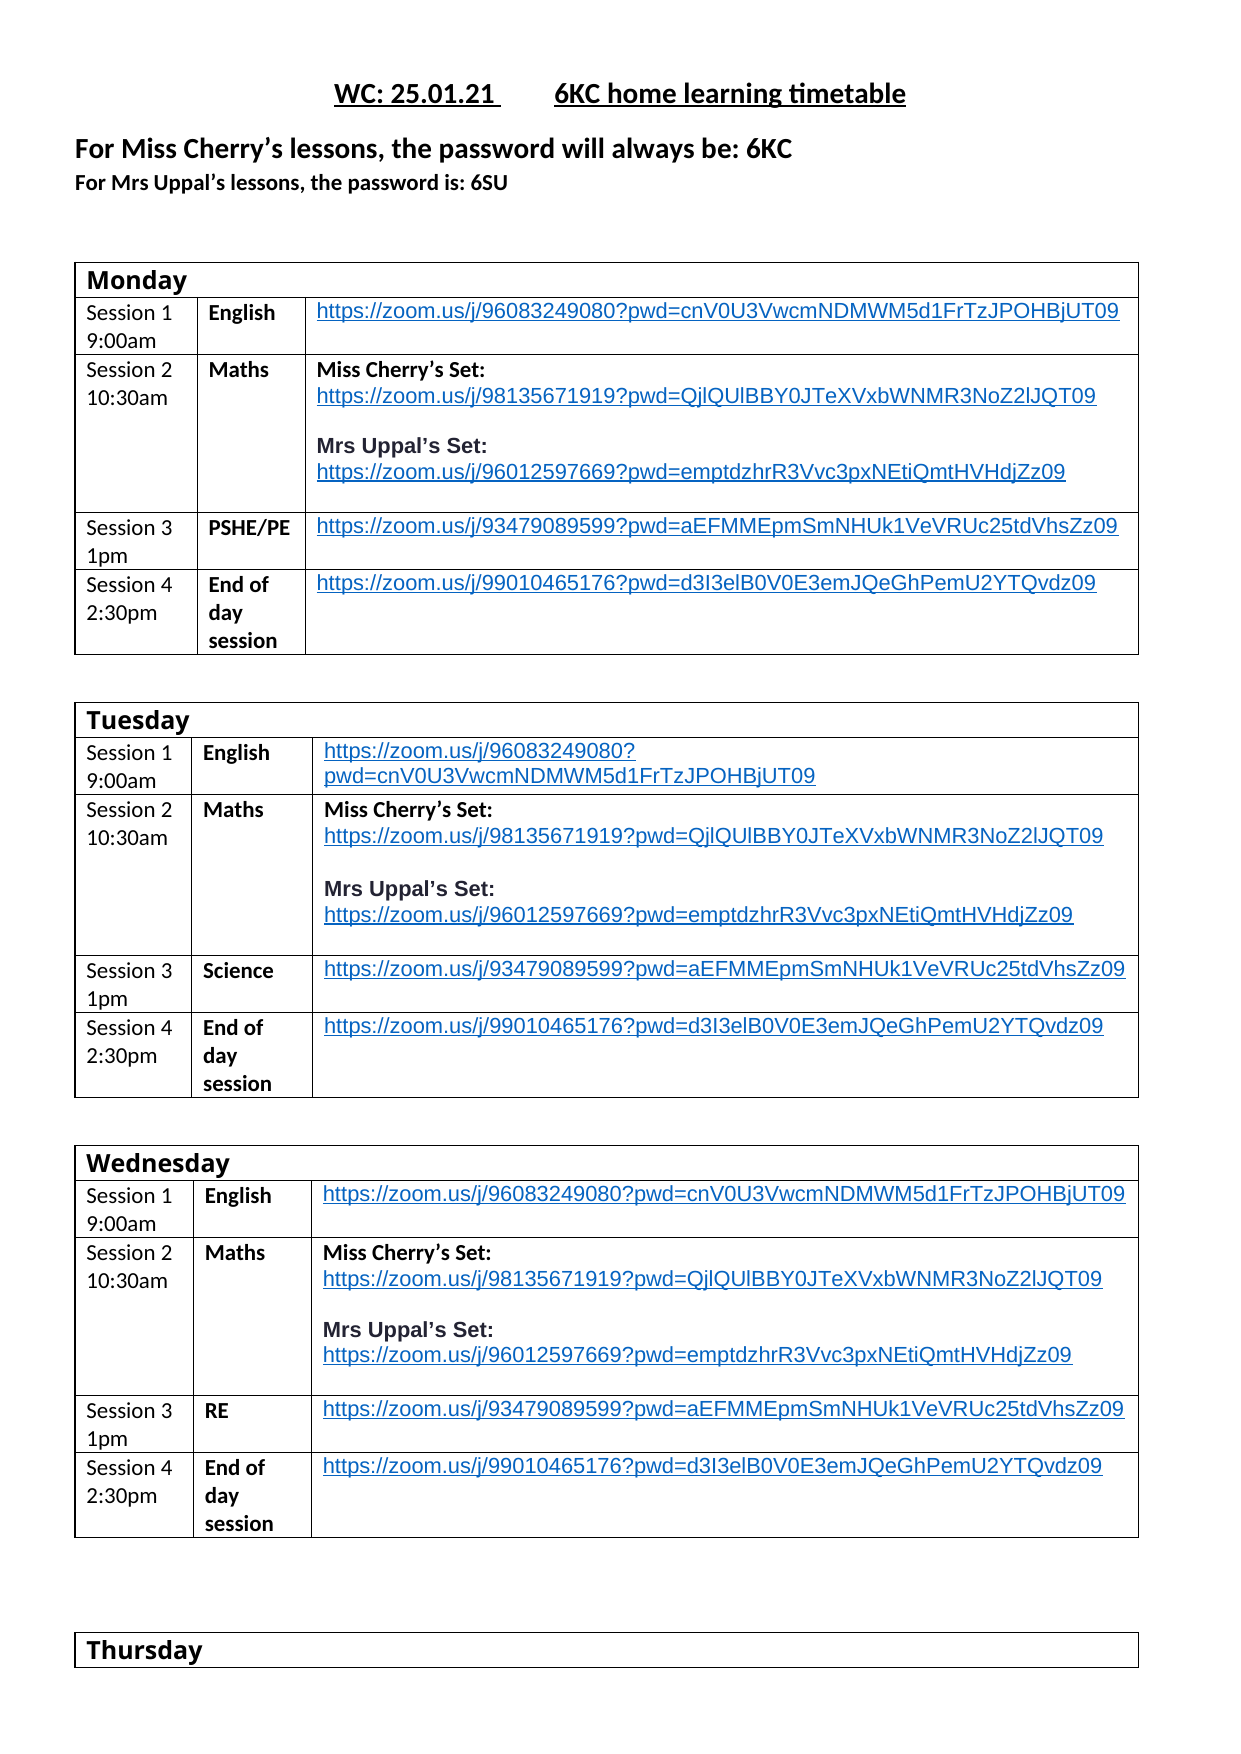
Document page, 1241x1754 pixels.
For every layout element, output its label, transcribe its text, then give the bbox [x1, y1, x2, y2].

table_header Monday [76, 263, 1138, 297]
table_cell Session 2 10:30am [76, 795, 191, 955]
table_cell Science [192, 956, 312, 1012]
table_cell Session 2 10:30am [76, 1238, 193, 1395]
table_header Tuesday [76, 703, 1138, 737]
table_cell PSHE/PE [198, 513, 305, 569]
table_cell Session 4 2:30pm [76, 1013, 191, 1097]
table_cell Session 1 9:00am [76, 298, 197, 354]
table_cell Session 4 2:30pm [76, 570, 197, 654]
table_cell https://zoom.us/j/93479089599?pwd=aEFMMEpmSmNHUk1VeVRUc25tdVhsZz09 [306, 513, 1138, 569]
table_cell https://zoom.us/j/93479089599?pwd=aEFMMEpmSmNHUk1VeVRUc25tdVhsZz09 [313, 956, 1138, 1012]
table_cell https://zoom.us/j/99010465176?pwd=d3I3elB0V0E3emJQeGhPemU2YTQvdz09 [313, 1013, 1138, 1097]
table_cell Session 1 9:00am [76, 1181, 193, 1237]
table_cell Maths [192, 795, 312, 955]
table_cell https://zoom.us/j/96083249080?pwd=cnV0U3VwcmNDMWM5d1FrTzJPOHBjUT09 [306, 298, 1138, 354]
table_cell English [198, 298, 305, 354]
table_cell Maths [198, 355, 305, 512]
table_cell Session 3 1pm [76, 956, 191, 1012]
text For Miss Cherry’s lessons, the password will always be: 6KC For Mrs Uppal’s lessons, the password is: 6SU [75, 130, 1165, 196]
table_cell Session 2 10:30am [76, 355, 197, 512]
table_cell RE [194, 1396, 311, 1452]
table_cell https://zoom.us/j/99010465176?pwd=d3I3elB0V0E3emJQeGhPemU2YTQvdz09 [306, 570, 1138, 654]
table_cell English [194, 1181, 311, 1237]
table_cell English [192, 738, 312, 794]
table_cell Session 3 1pm [76, 1396, 193, 1452]
table_cell Session 4 2:30pm [76, 1453, 193, 1537]
table_cell https://zoom.us/j/93479089599?pwd=aEFMMEpmSmNHUk1VeVRUc25tdVhsZz09 [312, 1396, 1138, 1452]
table_cell Session 3 1pm [76, 513, 197, 569]
table_cell End of day session [192, 1013, 312, 1097]
table_cell Maths [194, 1238, 311, 1395]
table_cell Session 1 9:00am [76, 738, 191, 794]
text WC: 25.01.21 6KC home learning timetable [75, 75, 1165, 111]
table_cell https://zoom.us/j/96083249080?pwd=cnV0U3VwcmNDMWM5d1FrTzJPOHBjUT09 [313, 738, 1138, 794]
table_cell https://zoom.us/j/99010465176?pwd=d3I3elB0V0E3emJQeGhPemU2YTQvdz09 [312, 1453, 1138, 1537]
table_cell End of day session [198, 570, 305, 654]
table_cell https://zoom.us/j/96083249080?pwd=cnV0U3VwcmNDMWM5d1FrTzJPOHBjUT09 [312, 1181, 1138, 1237]
table_cell End of day session [194, 1453, 311, 1537]
table_header Wednesday [76, 1146, 1138, 1180]
table_header Thursday [76, 1633, 1138, 1667]
